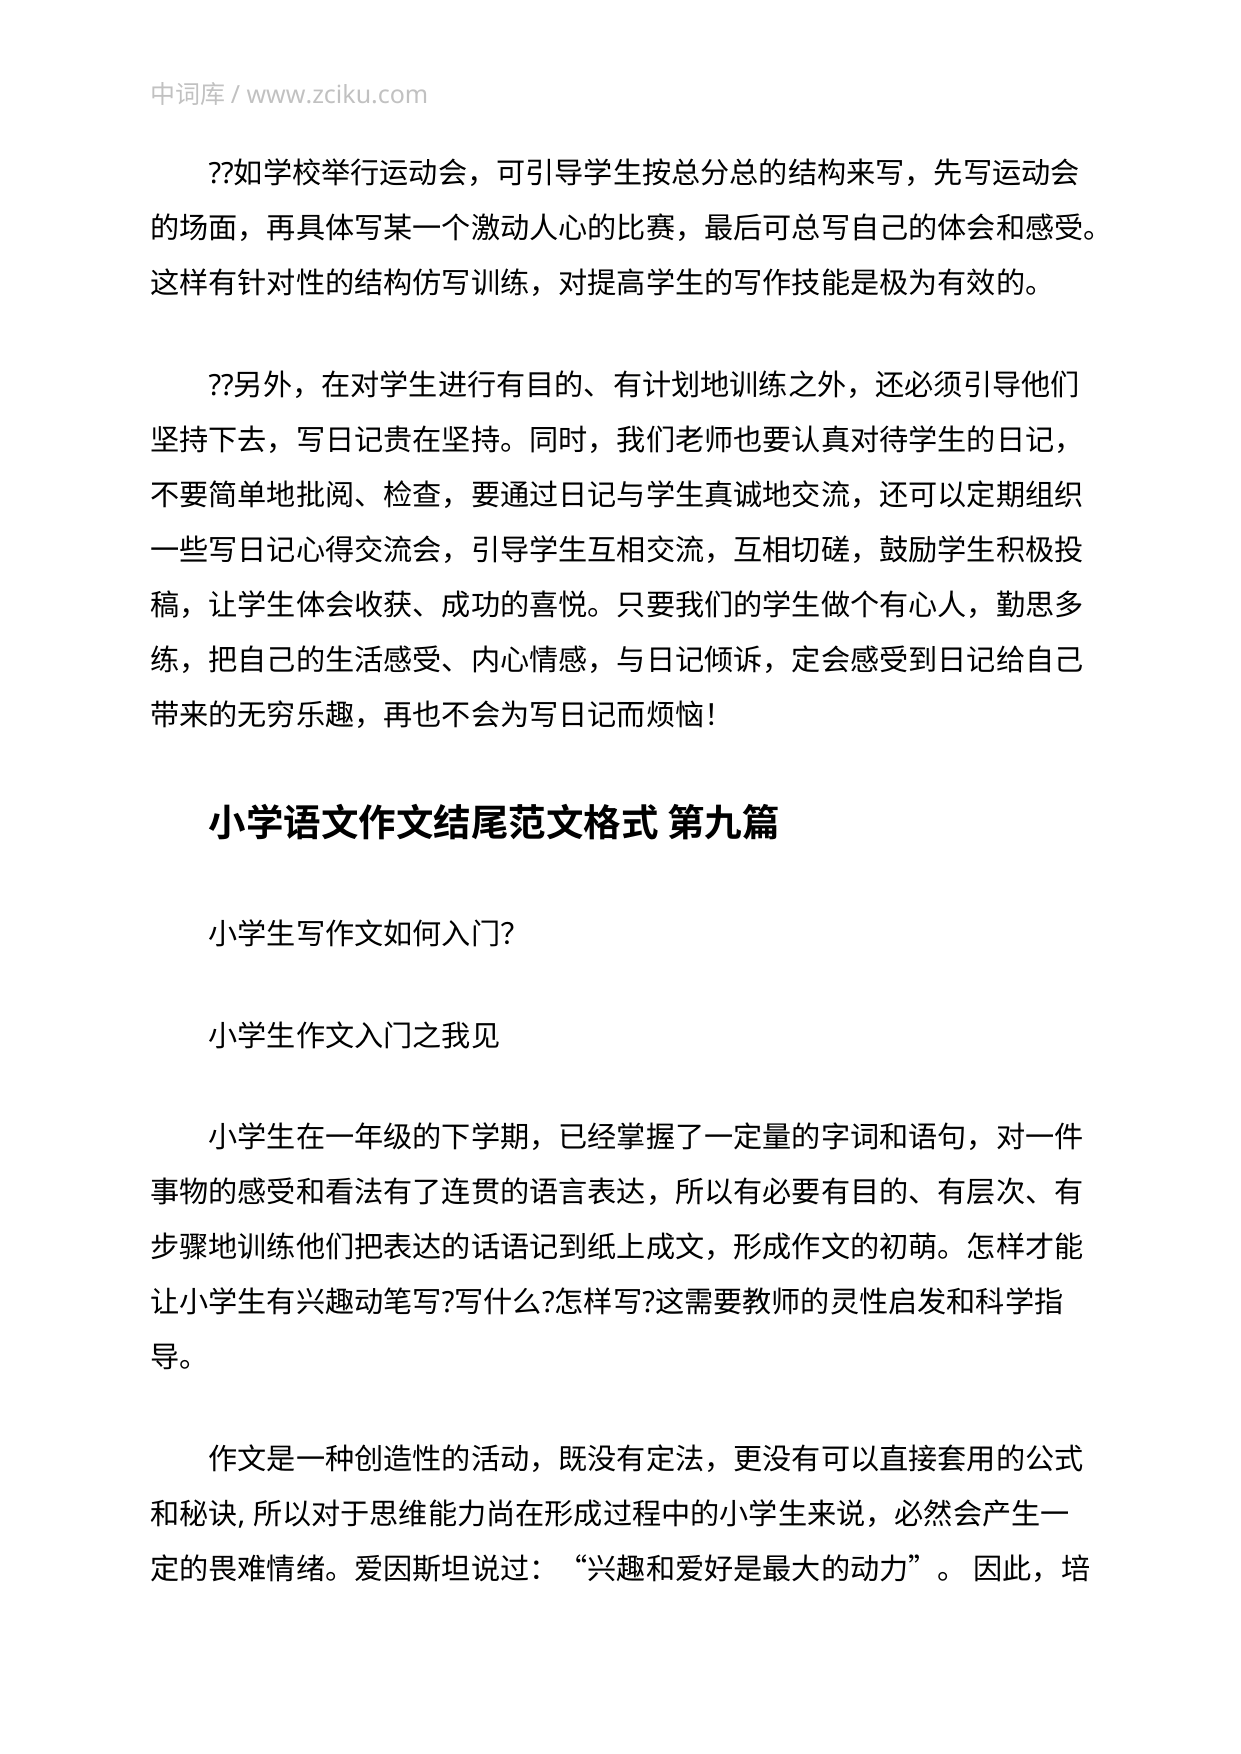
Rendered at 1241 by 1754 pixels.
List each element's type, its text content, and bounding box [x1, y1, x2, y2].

text 小学语文作文结尾范文格式 第九篇 [150, 793, 1090, 847]
text 小学生作文入门之我见 [150, 1012, 1090, 1054]
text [150, 1435, 1090, 1587]
text 小学生写作文如何入门？ [150, 910, 1090, 953]
text ??另外，在对学生进行有目的、有计划地训练之外，还必须引导他们坚持下去，写日记贵在坚持。同时，我们老师也要认真对待学生的日记，不要简单地批阅、检查，要通过日记与学生真诚地交流，还可以定期组织一些写日记心得交流会，引导学生互相交流，互相切磋，鼓励学生积极投稿，让学生体会收获、成功的喜悦。只要我们的学生做个有心人，勤思多练，把自己的生活感受、内心情感，与日记倾诉，定会感受到日记给自己带来的无穷乐趣，再也不会为写日记而烦恼！ [150, 362, 1090, 733]
text ??如学校举行运动会，可引导学生按总分总的结构来写，先写运动会的场面，再具体写某一个激动人心的比赛，最后可总写自己的体会和感受。这样有针对性的结构仿写训练，对提高学生的写作技能是极为有效的。 [150, 150, 1090, 302]
text 小学生在一年级的下学期，已经掌握了一定量的字词和语句，对一件事物的感受和看法有了连贯的语言表达，所以有必要有目的、有层次、有步骤地训练他们把表达的话语记到纸上成文，形成作文的初萌。怎样才能让小学生有兴趣动笔写?写什么?怎样写?这需要教师的灵性启发和科学指导。 [150, 1114, 1090, 1376]
